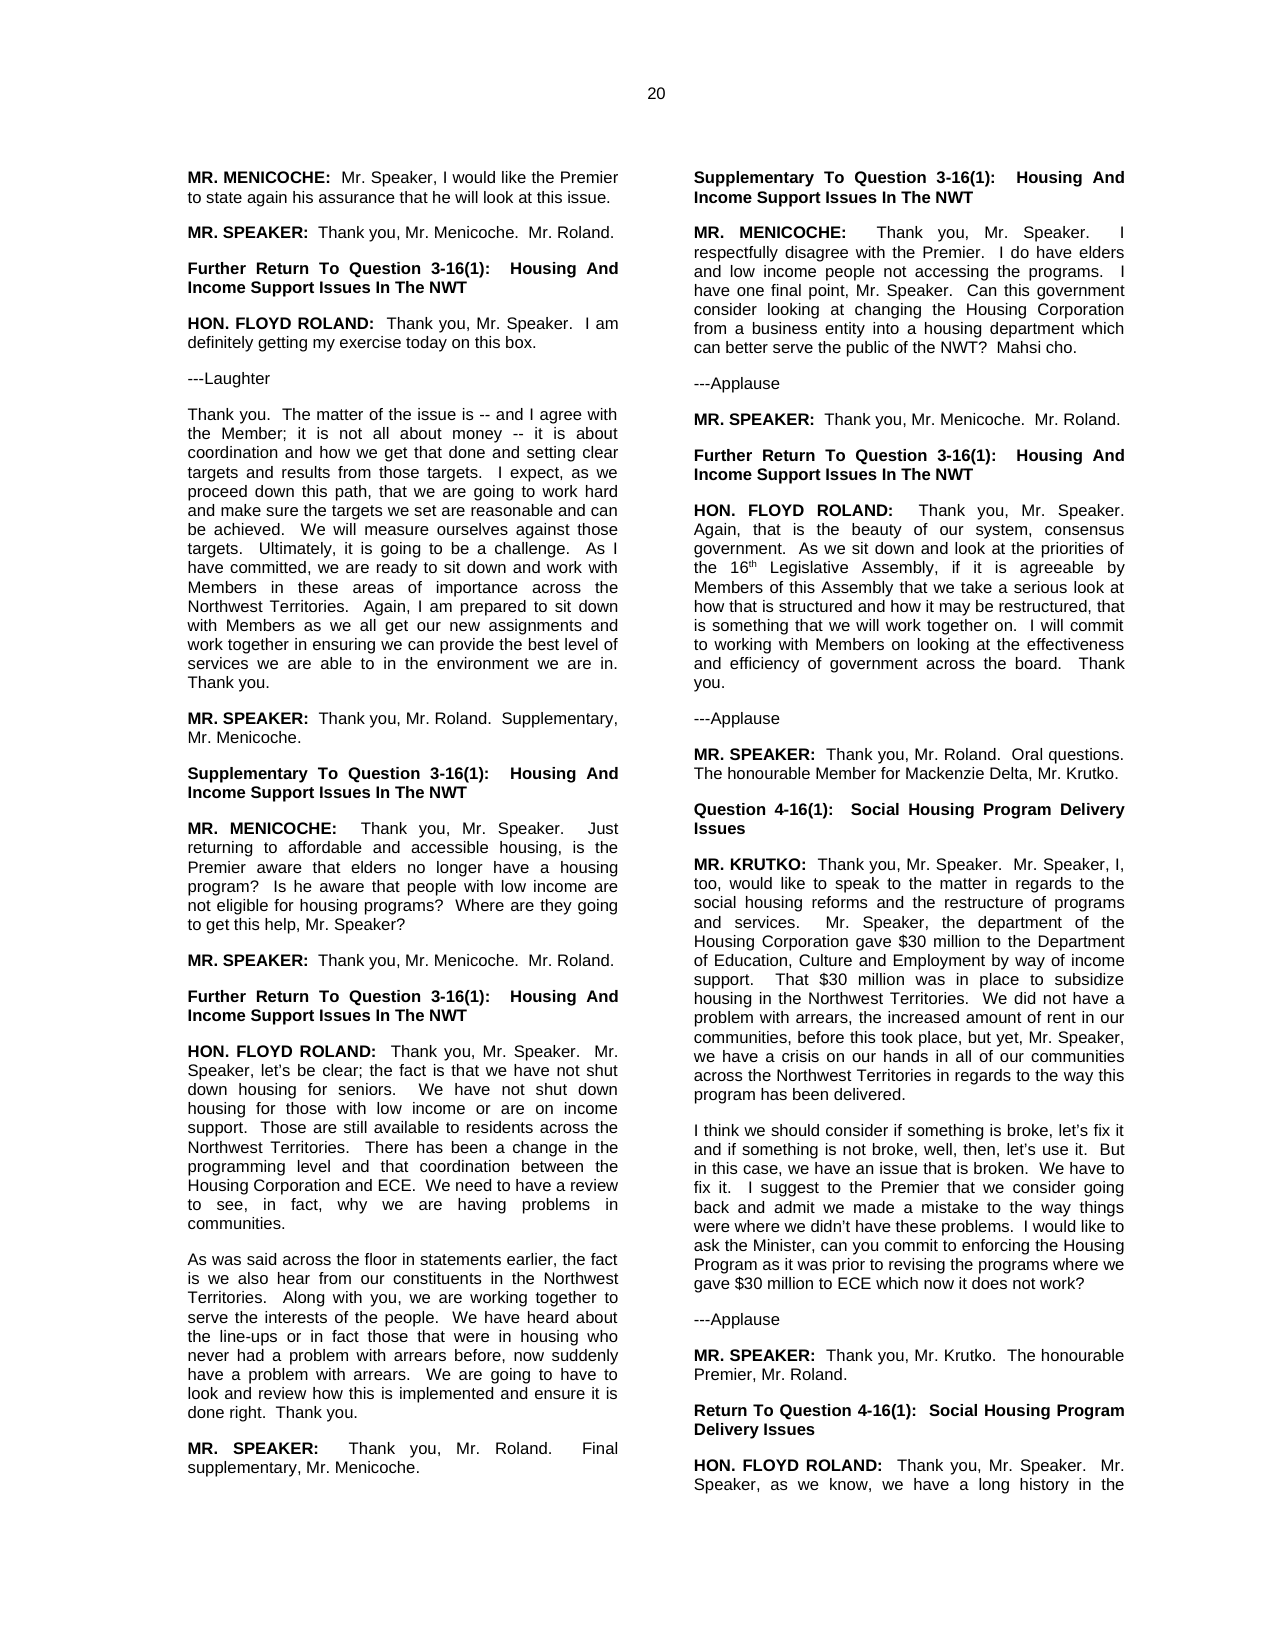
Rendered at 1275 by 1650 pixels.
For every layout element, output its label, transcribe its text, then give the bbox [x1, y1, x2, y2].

subtitle Supplementary To Question 3-16(1): Housing And Income Support Issues In The NWT [694, 168, 1125, 207]
text MR. SPEAKER: Thank you, Mr. Roland. Oral questions. The honourable Member for Mackenzie Delta, Mr. Krutko. [694, 745, 1125, 783]
subtitle Supplementary To Question 3-16(1): Housing And Income Support Issues In The NWT [187, 764, 619, 802]
text MR. KRUTKO: Thank you, Mr. Speaker. Mr. Speaker, I, too, would like to speak to the matter in regards to the social housing reforms and the restructure of programs and services. Mr. Speaker, the department of the Housing Corporation gave $30 million to the Department of Education, Culture and Employment by way of income support. That $30 million was in place to subsidize housing in the . We did not have a problem with arrears, the increased amount of rent in our communities, before this took place, but yet, Mr. Speaker, we have a crisis on our hands in all of our communities across the in regards to the way this program has been delivered. [694, 855, 1125, 1104]
text ---Applause [694, 709, 1125, 728]
text MR. MENICOCHE: Mr. Speaker, I would like the Premier to state again his assurance that he will look at this issue. [187, 168, 619, 207]
subtitle Further Return To Question 3-16(1): Housing And Income Support Issues In The NWT [694, 446, 1125, 484]
text As was said across the floor in statements earlier, the fact is we also hear from our constituents in the . Along with you, we are working together to serve the interests of the people. We have heard about the line-ups or in fact those that were in housing who never had a problem with arrears before, now suddenly have a problem with arrears. We are going to have to look and review how this is implemented and ensure it is done right. Thank you. [187, 1250, 619, 1422]
subtitle Question 4-16(1): Social Housing Program Delivery Issues [694, 800, 1125, 838]
text ---Laughter [187, 369, 619, 388]
subtitle Return To Question 4-16(1): Social Housing Program Delivery Issues [694, 1401, 1125, 1439]
text MR. SPEAKER: Thank you, Mr. Menicoche. Mr. Roland. [694, 410, 1125, 429]
text MR. SPEAKER: Thank you, Mr. Roland. Final supplementary, Mr. Menicoche. [187, 1439, 619, 1477]
text HON. FLOYD ROLAND: Thank you, Mr. Speaker. Again, that is the beauty of our system, consensus government. As we sit down and look at the priorities of the 16th Legislative Assembly, if it is agreeable by Members of this Assembly that we take a serious look at how that is structured and how it may be restructured, that is something that we will work together on. I will commit to working with Members on looking at the effectiveness and efficiency of government across the board. Thank you. [694, 501, 1125, 692]
text MR. SPEAKER: Thank you, Mr. Menicoche. Mr. Roland. [187, 223, 619, 242]
text MR. SPEAKER: Thank you, Mr. Menicoche. Mr. Roland. [187, 951, 619, 970]
text HON. FLOYD ROLAND: Thank you, Mr. Speaker. I am definitely getting my exercise today on this box. [187, 314, 619, 352]
text I think we should consider if something is broke, let’s fix it and if something is not broke, well, then, let’s use it. But in this case, we have an issue that is broken. We have to fix it. I suggest to the Premier that we consider going back and admit we made a mistake to the way things were where we didn’t have these problems. I would like to ask the Minister, can you commit to enforcing the Housing Program as it was prior to revising the programs where we gave $30 million to ECE which now it does not work? [694, 1121, 1125, 1293]
text MR. SPEAKER: Thank you, Mr. Roland. Supplementary, Mr. Menicoche. [187, 709, 619, 747]
text MR. MENICOCHE: Thank you, Mr. Speaker. Just returning to affordable and accessible housing, is the Premier aware that elders no longer have a housing program? Is he aware that people with low income are not eligible for housing programs? Where are they going to get this help, Mr. Speaker? [187, 819, 619, 934]
subtitle Further Return To Question 3-16(1): Housing And Income Support Issues In The NWT [187, 987, 619, 1025]
text MR. SPEAKER: Thank you, Mr. Krutko. The honourable Premier, Mr. Roland. [694, 1346, 1125, 1384]
text Thank you. The matter of the issue is -- and I agree with the Member; it is not all about money -- it is about coordination and how we get that done and setting clear targets and results from those targets. I expect, as we proceed down this path, that we are going to work hard and make sure the targets we set are reasonable and can be achieved. We will measure ourselves against those targets. Ultimately, it is going to be a challenge. As I have committed, we are ready to sit down and work with Members in these areas of importance across the . Again, I am prepared to sit down with Members as we all get our new assignments and work together in ensuring we can provide the best level of services we are able to in the environment we are in. Thank you. [187, 405, 619, 692]
text HON. FLOYD ROLAND: Thank you, Mr. Speaker. Mr. Speaker, let’s be clear; the fact is that we have not shut down housing for seniors. We have not shut down housing for those with low income or are on income support. Those are still available to residents across the . There has been a change in the programming level and that coordination between the Housing Corporation and ECE. We need to have a review to see, in fact, why we are having problems in communities. [187, 1042, 619, 1233]
text ---Applause [694, 1310, 1125, 1329]
subtitle Further Return To Question 3-16(1): Housing And Income Support Issues In The NWT [187, 259, 619, 297]
text ---Applause [694, 374, 1125, 393]
text MR. MENICOCHE: Thank you, Mr. Speaker. I respectfully disagree with the Premier. I do have elders and low income people not accessing the programs. I have one final point, Mr. Speaker. Can this government consider looking at changing the Housing Corporation from a business entity into a housing department which can better serve the public of the NWT? Mahsi cho. [694, 223, 1125, 357]
